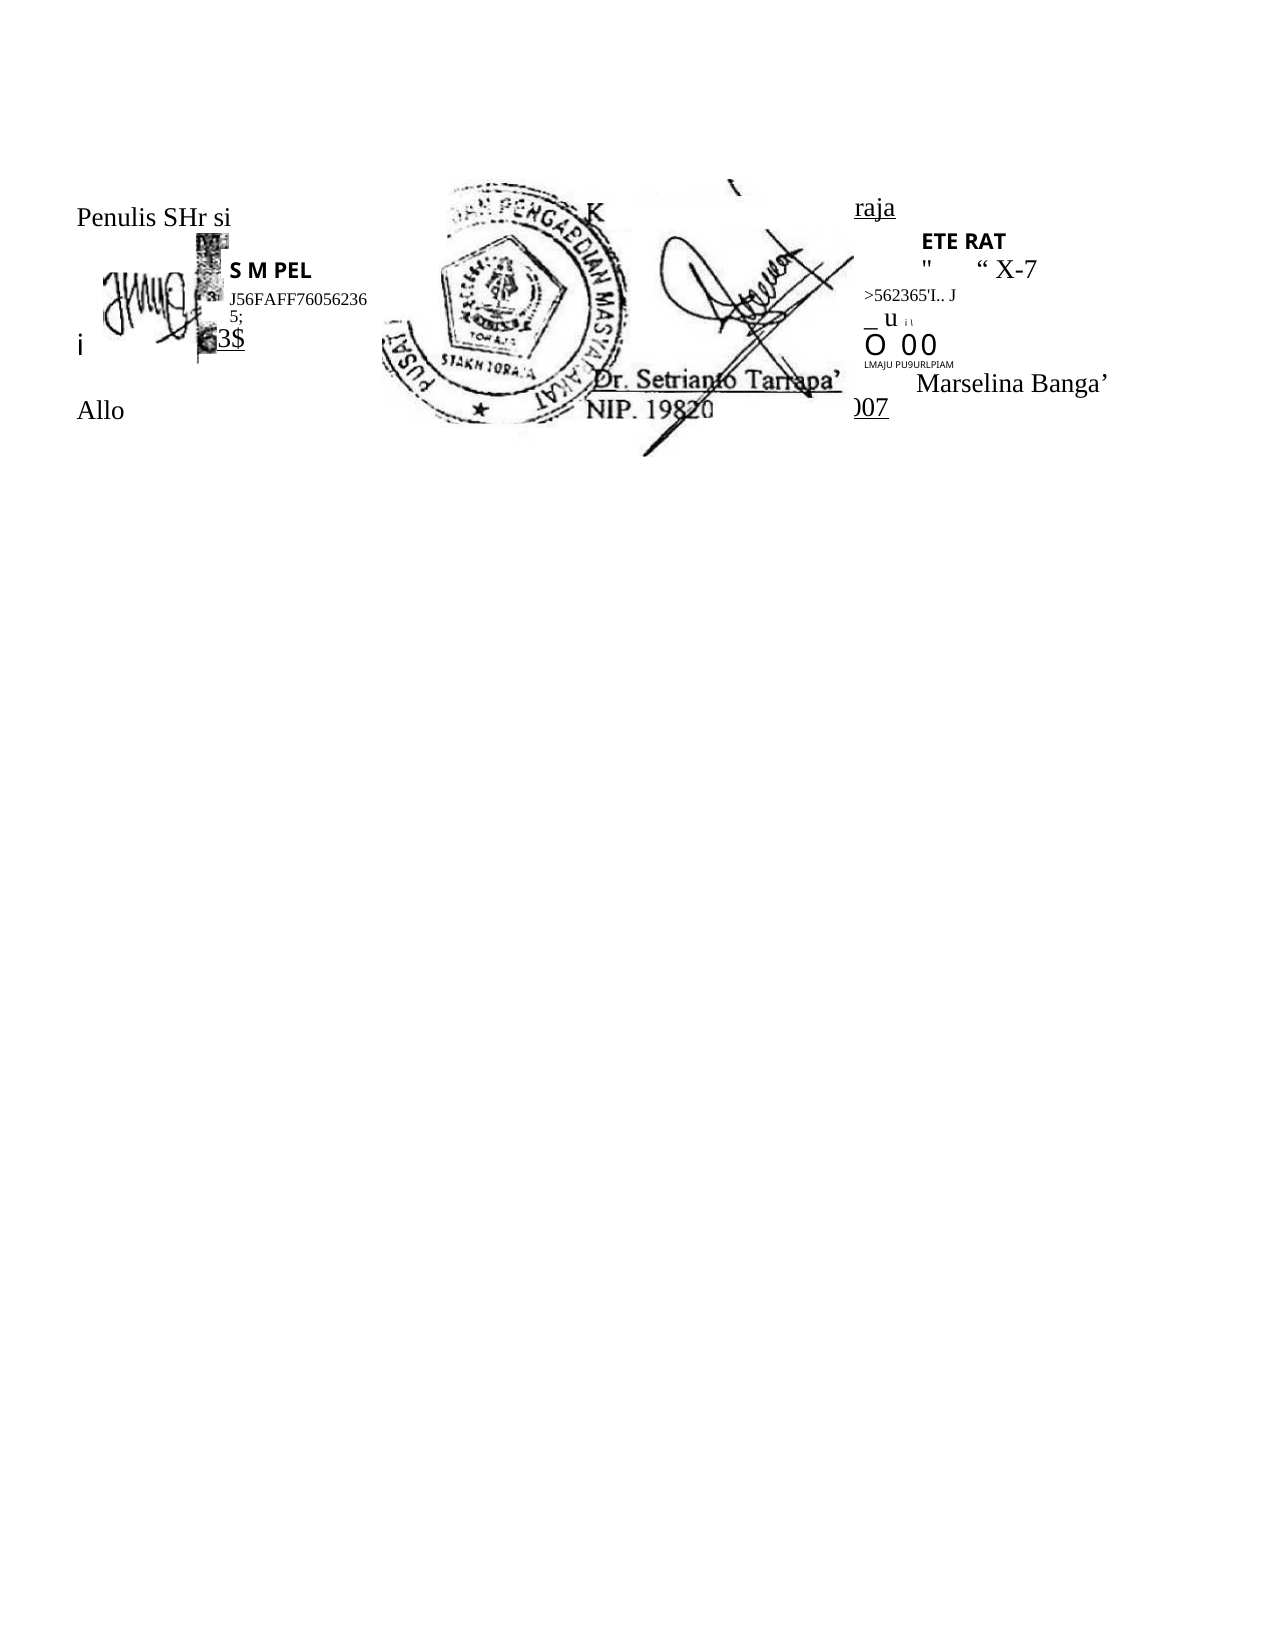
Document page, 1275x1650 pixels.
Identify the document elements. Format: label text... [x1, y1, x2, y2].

picture [382, 425, 854, 457]
picture [382, 179, 854, 204]
subtitle i O 00 [76, 332, 1128, 361]
text ETE RAT [76, 232, 1128, 253]
text Marselina Banga’ Allo [76, 371, 1128, 425]
picture [103, 305, 201, 332]
text Penulis SHr si [76, 204, 1128, 232]
text _ u i \ [201, 305, 1128, 332]
text >562365'I.. J [76, 285, 1128, 305]
text " “ X-7 [76, 253, 1128, 285]
